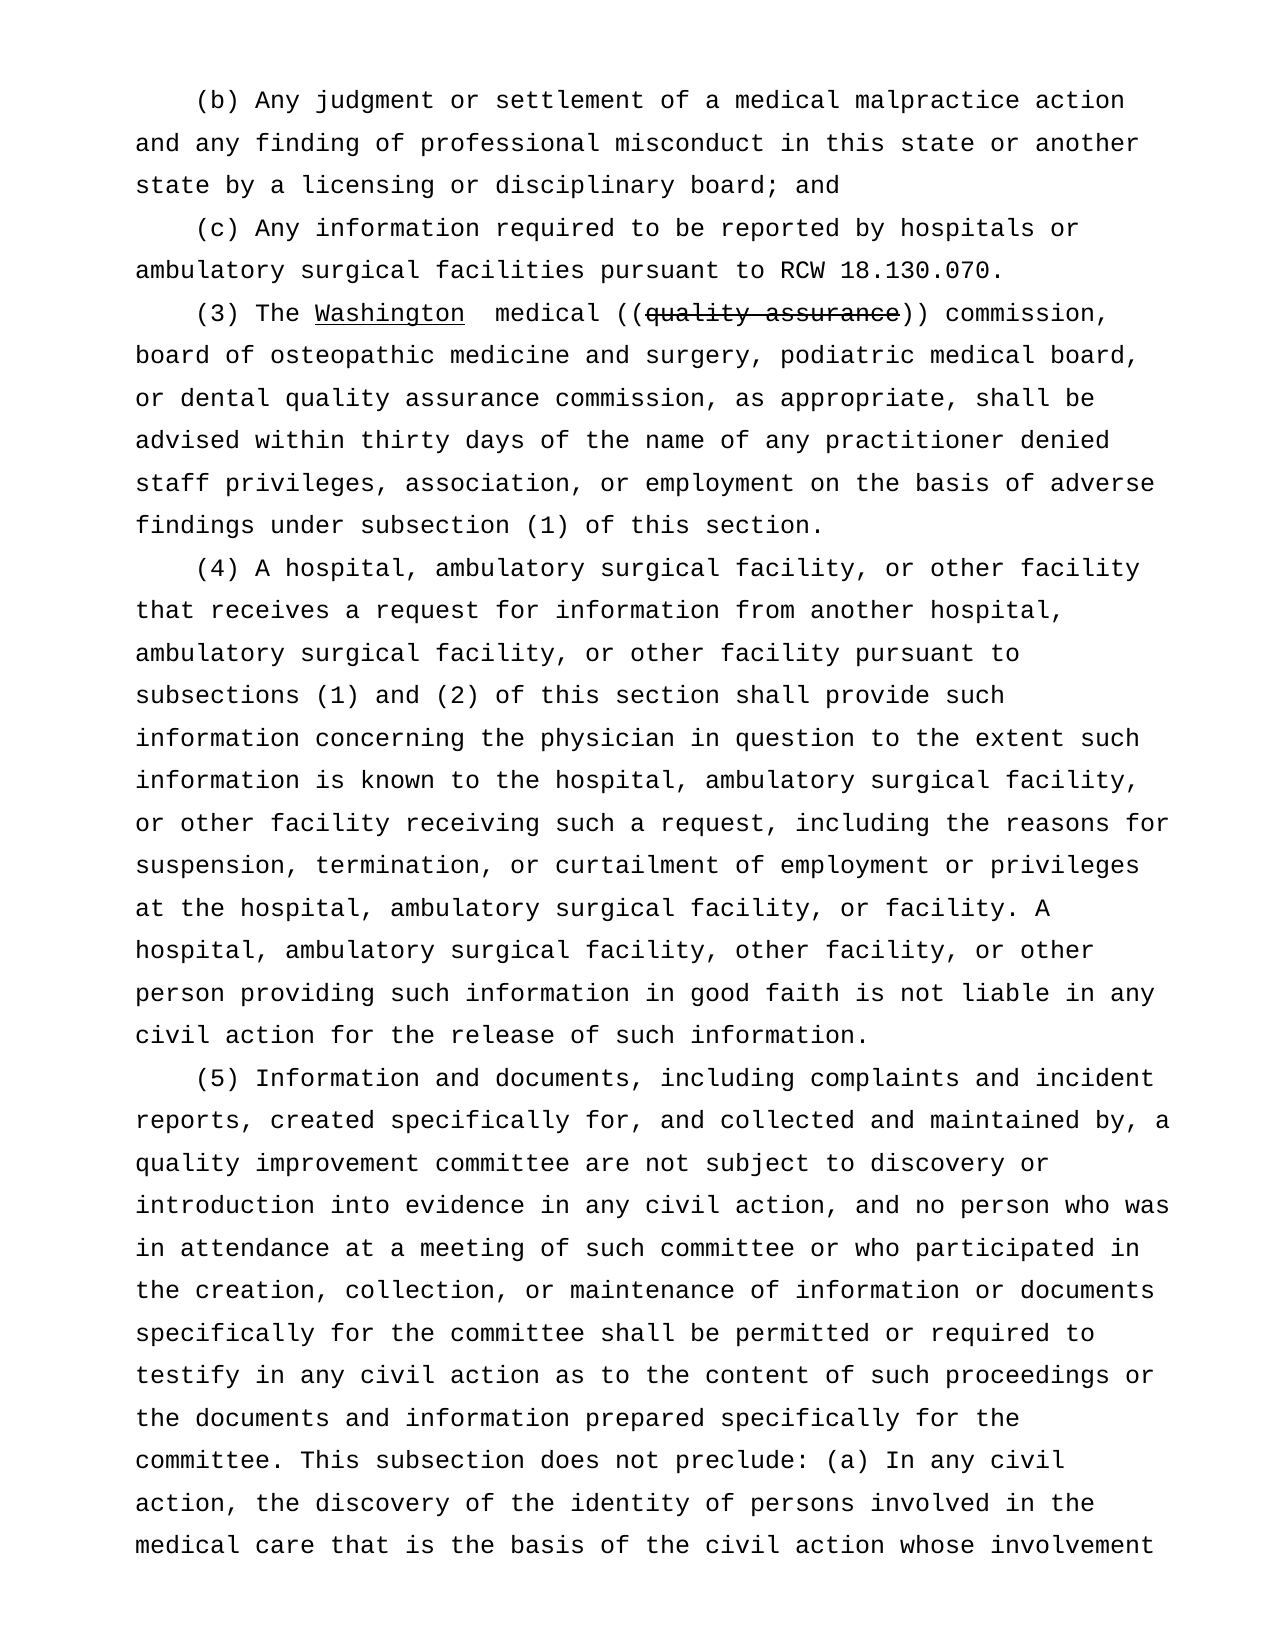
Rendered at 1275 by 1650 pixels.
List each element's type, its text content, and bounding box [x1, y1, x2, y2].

text (b) Any judgment or settlement of a medical malpractice action and any finding of professional misconduct in this state or another state by a licensing or disciplinary board; and [135, 75, 1170, 202]
text (4) A hospital, ambulatory surgical facility, or other facility that receives a request for information from another hospital, ambulatory surgical facility, or other facility pursuant to subsections (1) and (2) of this section shall provide such information concerning the physician in question to the extent such information is known to the hospital, ambulatory surgical facility, or other facility receiving such a request, including the reasons for suspension, termination, or curtailment of employment or privileges at the hospital, ambulatory surgical facility, or facility. A hospital, ambulatory surgical facility, other facility, or other person providing such information in good faith is not liable in any civil action for the release of such information. [135, 542, 1170, 1052]
text (c) Any information required to be reported by hospitals or ambulatory surgical facilities pursuant to RCW 18.130.070. [135, 202, 1170, 287]
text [135, 1052, 1170, 1562]
text (3) The Washington medical ((quality assurance)) commission, board of osteopathic medicine and surgery, podiatric medical board, or dental quality assurance commission, as appropriate, shall be advised within thirty days of the name of any practitioner denied staff privileges, association, or employment on the basis of adverse findings under subsection (1) of this section. [135, 287, 1170, 542]
